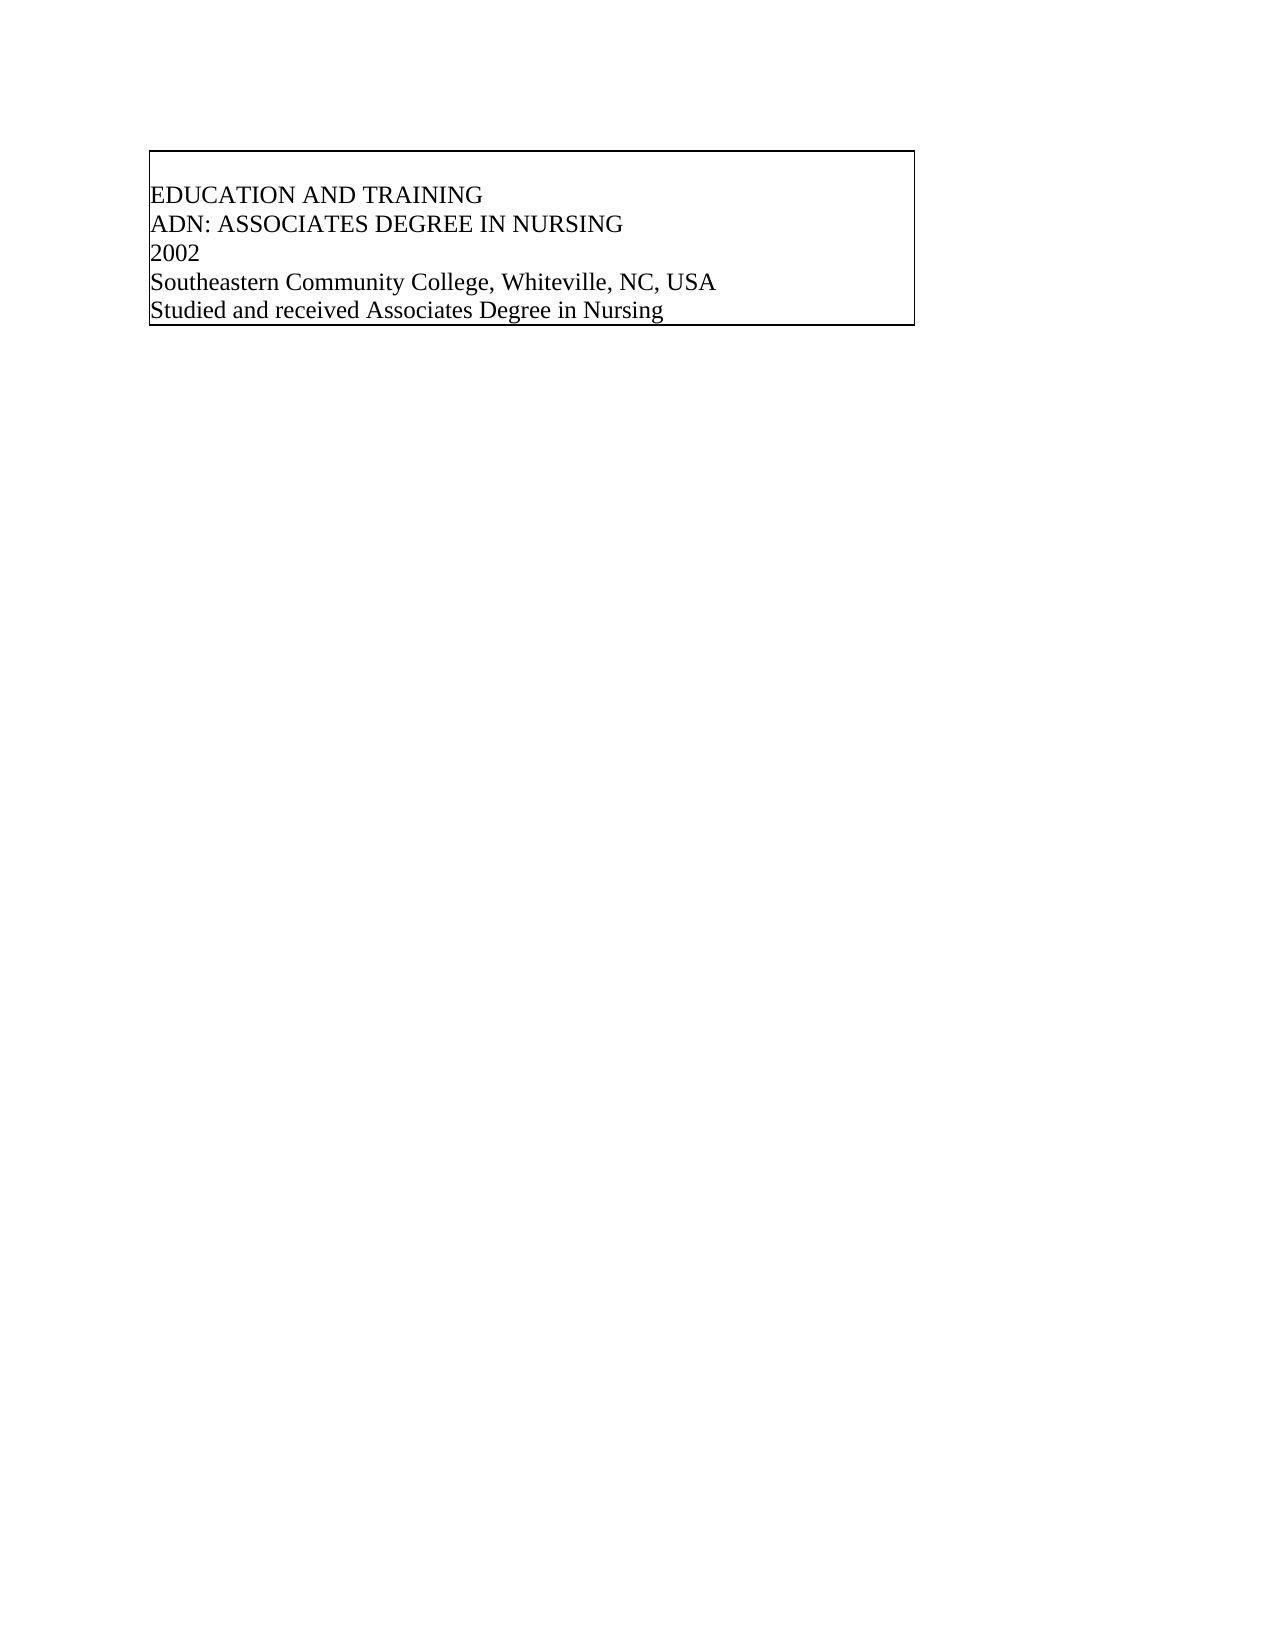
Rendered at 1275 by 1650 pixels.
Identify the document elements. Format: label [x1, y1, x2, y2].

table_header [150, 152, 914, 324]
